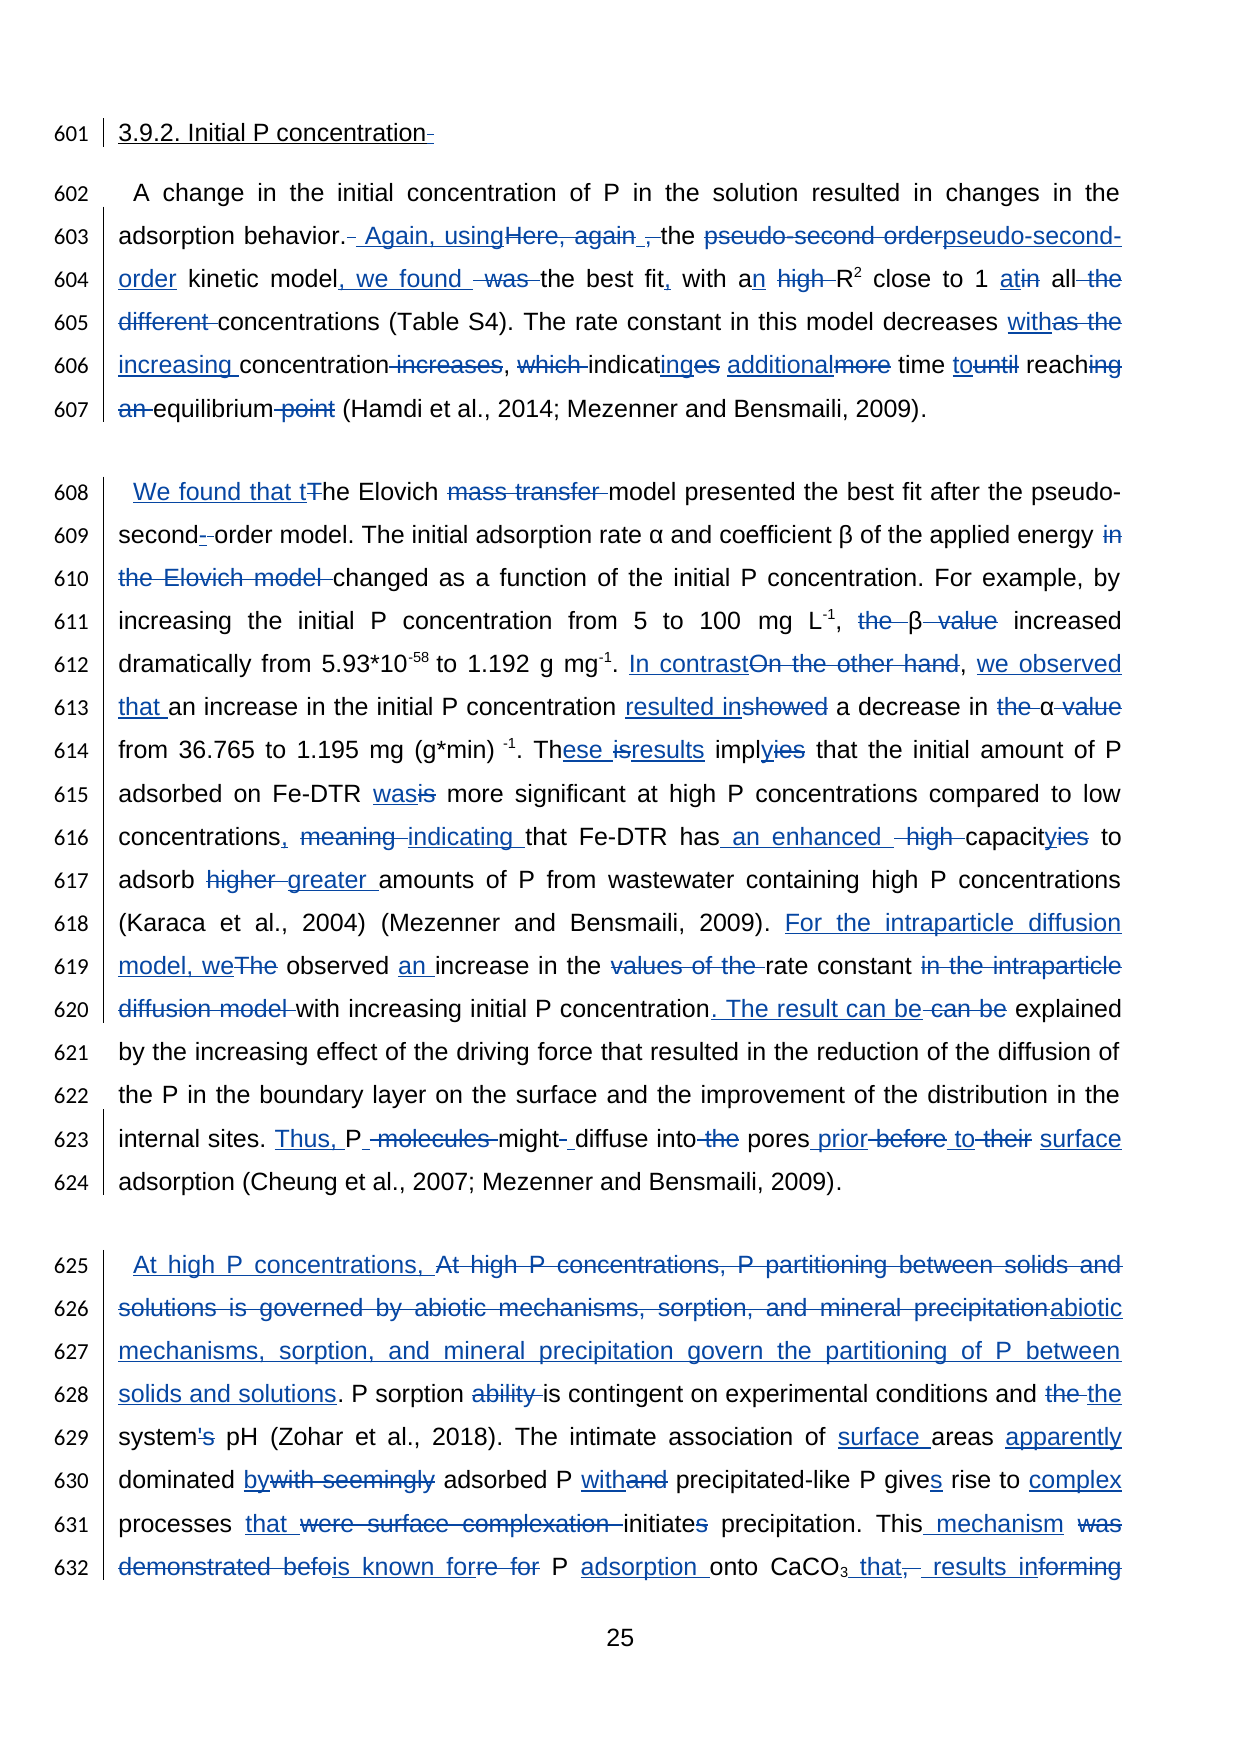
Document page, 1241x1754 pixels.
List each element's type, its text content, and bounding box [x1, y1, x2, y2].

text he Elovich model presented the best fit after the pseudo-secondorder model. The initial adsorption rate α and coefficient β of the applied energy changed as a function of the initial P concentration. For example, by increasing the initial P concentration from 5 to 100 mg L-1, β increased dramatically from 5.93*10-58 to 1.192 g mg-1. , an increase in the initial P concentration a decrease in α from 36.765 to 1.195 mg (g*min) -1. Th impl that the initial amount of P adsorbed on Fe-DTR more significant at high P concentrations compared to low concentrations that Fe-DTR hascapacit to adsorb amounts of P from wastewater containing high P concentrations (Karaca et al., 2004) (Mezenner and Bensmaili, 2009). observed increase in the rate constant with increasing initial P concentration explained by the increasing effect of the driving force that resulted in the reduction of the diffusion of the P in the boundary layer on the surface and the improvement of the distribution in the internal sites. Pmightdiffuse into pores adsorption (Cheung et al., 2007; Mezenner and Bensmaili, 2009). [118, 477, 1122, 1195]
text A change in the initial concentration of P in the solution resulted in changes in the adsorption behavior.the kinetic modelthe best fit with a R2 close to 1 all concentrations (Table S4). The rate constant in this model decreases concentration, indicat time reach equilibrium (Hamdi et al., 2014; Mezenner and Bensmaili, 2009). [118, 178, 1122, 422]
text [118, 1362, 1122, 1580]
text 3.9.2. Initial P concentration [118, 118, 1122, 147]
